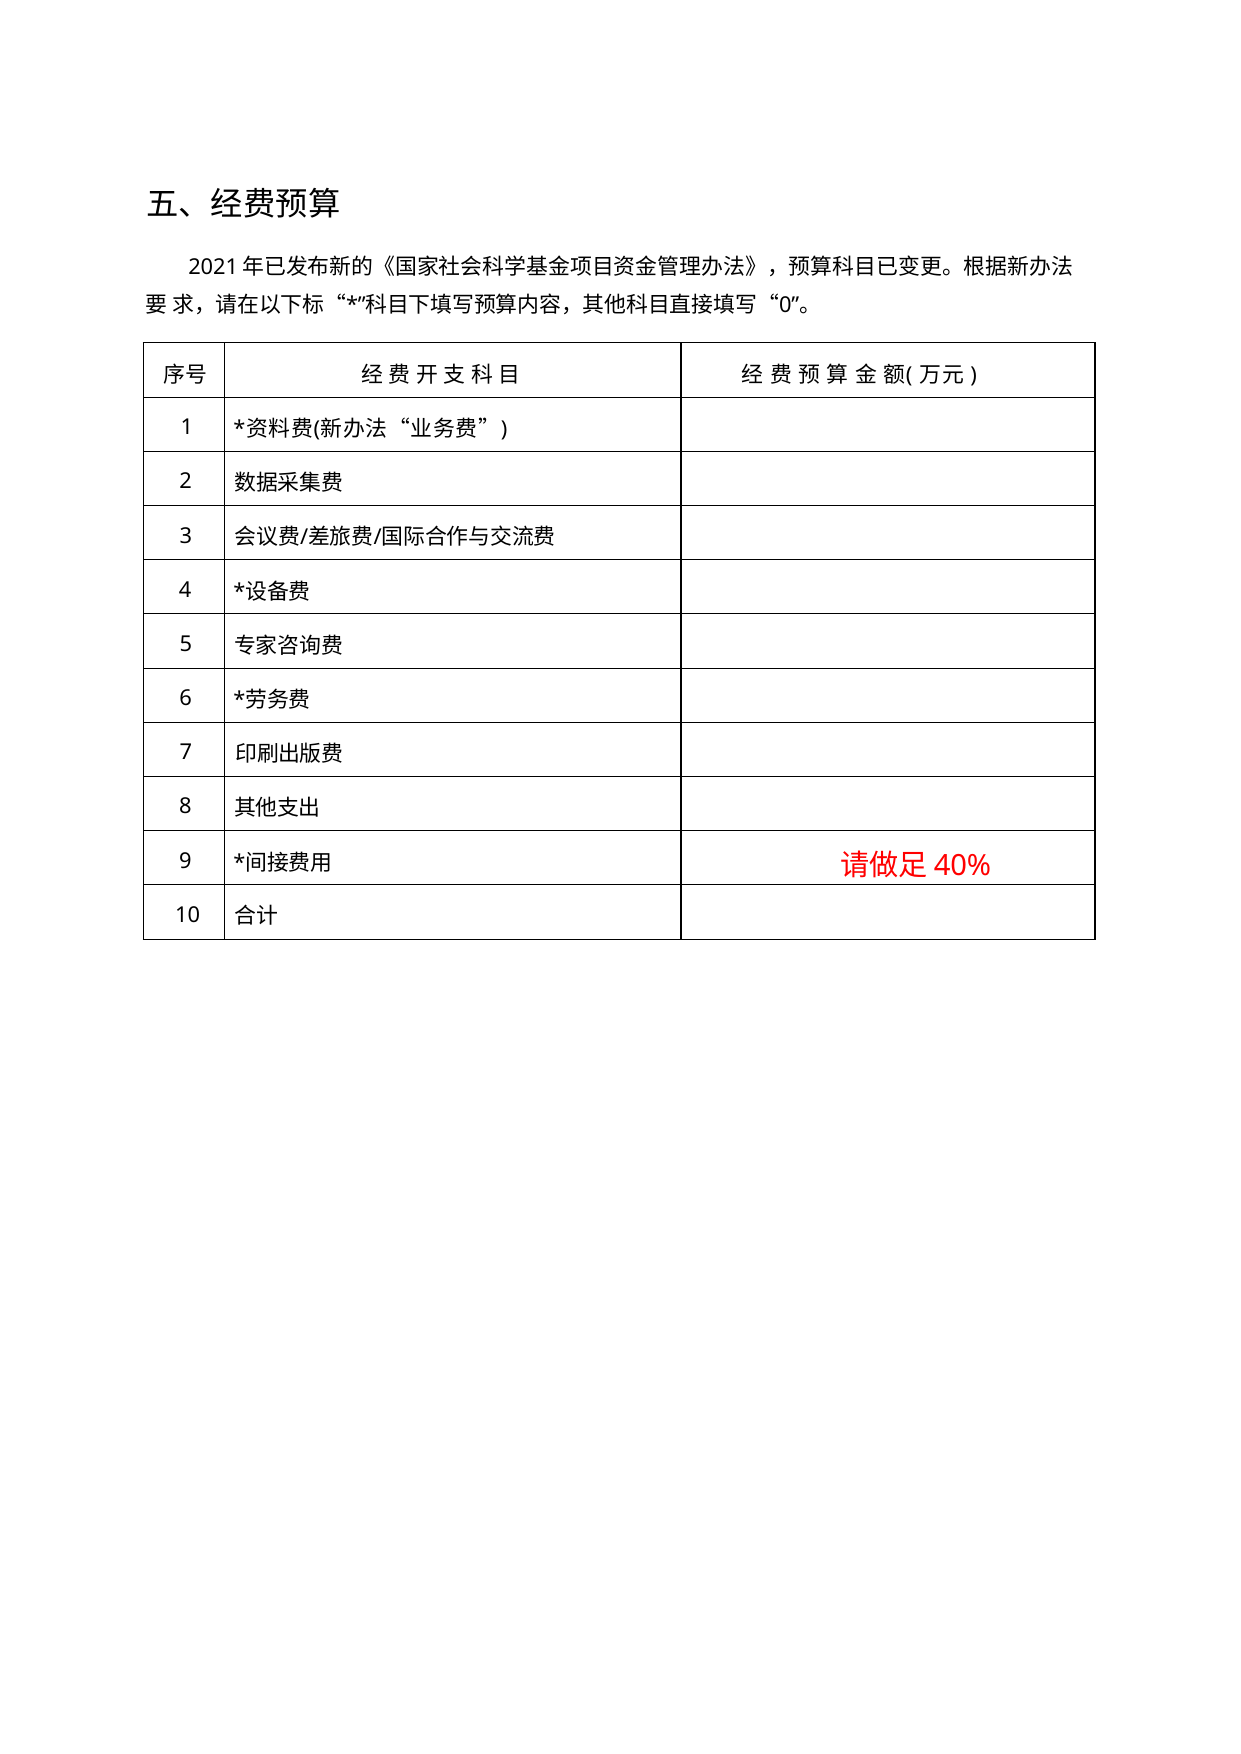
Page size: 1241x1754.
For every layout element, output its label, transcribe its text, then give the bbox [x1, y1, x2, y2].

table_cell 1 [144, 398, 224, 451]
table_header 经 费 开 支 科 目 [225, 343, 680, 397]
table_cell [682, 723, 1094, 776]
table_cell [682, 452, 1094, 505]
table_cell *劳务费 [225, 669, 680, 722]
table_cell 4 [144, 560, 224, 613]
table_cell 会议费/差旅费/国际合作与交流费 [225, 506, 680, 559]
table_cell 7 [144, 723, 224, 776]
text 2021年已发布新的《国家社会科学基金项目资金管理办法》，预算科目已变更。根据新办法要 求，请在以下标“*”科目下填写预算内容，其他科目直接填写“0”。 [145, 249, 1085, 319]
table_cell *资料费(新办法“业务费”) [225, 398, 680, 451]
table_header 经 费 预 算 金 额( 万元 ) [682, 343, 1094, 397]
table_cell 5 [144, 614, 224, 667]
table_cell [682, 560, 1094, 613]
table_cell [682, 777, 1094, 830]
table_cell 9 [144, 831, 224, 884]
table_cell *设备费 [225, 560, 680, 613]
table_cell 专家咨询费 [225, 614, 680, 667]
table_cell [682, 614, 1094, 667]
table_cell 2 [144, 452, 224, 505]
table_cell 印刷出版费 [225, 723, 680, 776]
table_cell 8 [144, 777, 224, 830]
table_cell [682, 669, 1094, 722]
table_cell 3 [144, 506, 224, 559]
table_cell [682, 398, 1094, 451]
table_cell 6 [144, 669, 224, 722]
table_cell *间接费用 [225, 831, 680, 884]
table_header 序号 [144, 343, 224, 397]
table_cell 合计 [225, 885, 680, 939]
table_cell 数据采集费 [225, 452, 680, 505]
table_cell 10 [144, 885, 224, 939]
text 五、经费预算 [146, 181, 1097, 224]
table_cell [682, 885, 1094, 939]
table_cell [682, 506, 1094, 559]
table_cell 请做足40% [682, 831, 1094, 884]
table_cell 其他支出 [225, 777, 680, 830]
